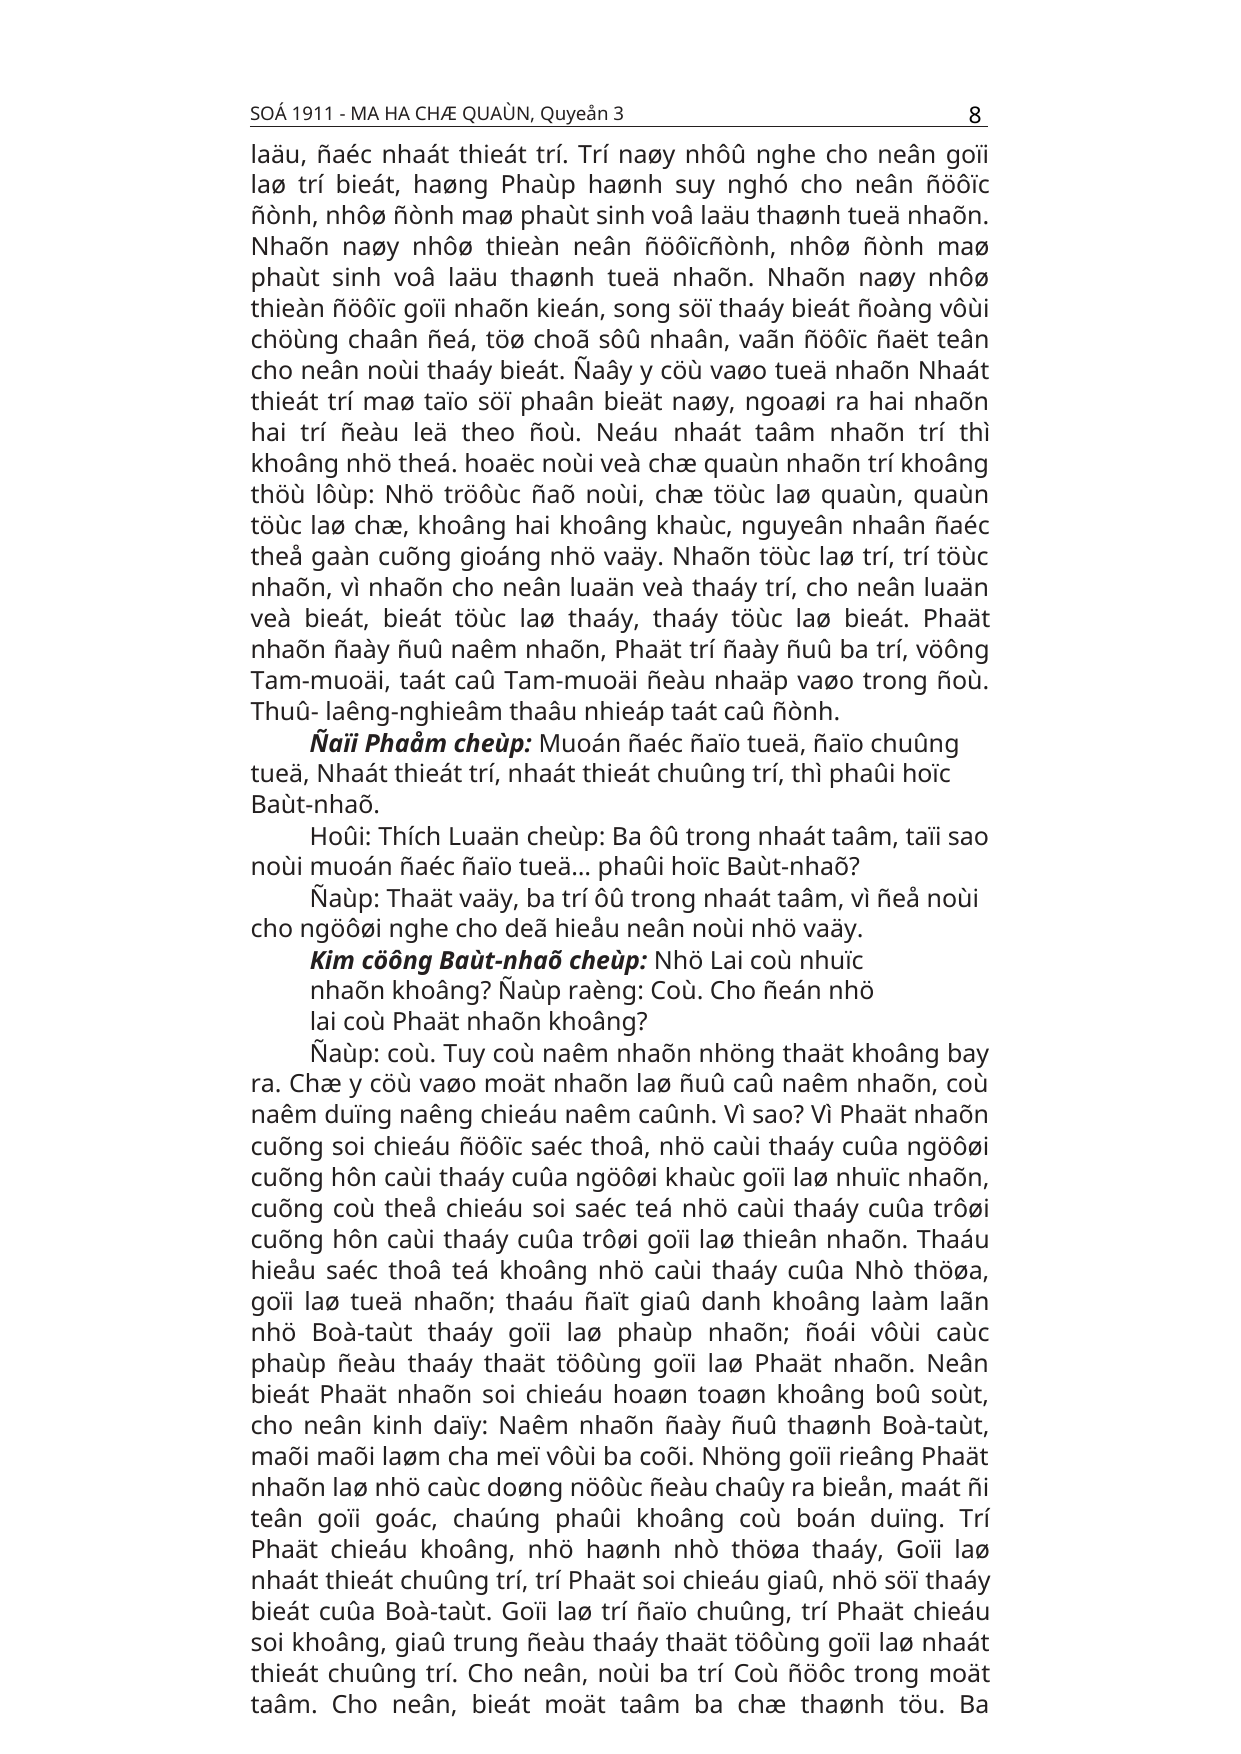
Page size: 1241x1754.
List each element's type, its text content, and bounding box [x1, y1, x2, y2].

text Ñaùp: Thaät vaäy, ba trí ôû trong nhaát taâm, vì ñeå noùi cho ngöôøi nghe cho deã hieåu neân noùi nhö vaäy. [250, 883, 996, 945]
text Kim cöông Baùt-nhaõ cheùp: Nhö Lai coù nhuïc nhaõn khoâng? Ñaùp raèng: Coù. Cho ñeán nhö lai coù Phaät nhaõn khoâng? [309, 945, 901, 1038]
text Ñaïi Phaåm cheùp: Muoán ñaéc ñaïo tueä, ñaïo chuûng tueä, Nhaát thieát trí, nhaát thieát chuûng trí, thì phaûi hoïc Baùt-nhaõ. [250, 728, 996, 821]
text Hoûi: Thích Luaän cheùp: Ba ôû trong nhaát taâm, taïi sao noùi muoán ñaéc ñaïo tueä… phaûi hoïc Baùt-nhaõ? [250, 821, 990, 883]
text laäu, ñaéc nhaát thieát trí. Trí naøy nhôû nghe cho neân goïi laø trí bieát, haøng Phaùp haønh suy nghó cho neân ñöôïc ñònh, nhôø ñònh maø phaùt sinh voâ laäu thaønh tueä nhaõn. Nhaõn naøy nhôø thieàn neân ñöôïcñònh, nhôø ñònh maø phaùt sinh voâ laäu thaønh tueä nhaõn. Nhaõn naøy nhôø thieàn ñöôïc goïi nhaõn kieán, song söï thaáy bieát ñoàng vôùi chöùng chaân ñeá, töø choã sôû nhaân, vaãn ñöôïc ñaët teân cho neân noùi thaáy bieát. Ñaây y cöù vaøo tueä nhaõn Nhaát thieát trí maø taïo söï phaân bieät naøy, ngoaøi ra hai nhaõn hai trí ñeàu leä theo ñoù. Neáu nhaát taâm nhaõn trí thì khoâng nhö theá. hoaëc noùi veà chæ quaùn nhaõn trí khoâng thöù lôùp: Nhö tröôùc ñaõ noùi, chæ töùc laø quaùn, quaùn töùc laø chæ, khoâng hai khoâng khaùc, nguyeân nhaân ñaéc theå gaàn cuõng gioáng nhö vaäy. Nhaõn töùc laø trí, trí töùc nhaõn, vì nhaõn cho neân luaän veà thaáy trí, cho neân luaän veà bieát, bieát töùc laø thaáy, thaáy töùc laø bieát. Phaät nhaõn ñaày ñuû naêm nhaõn, Phaät trí ñaày ñuû ba trí, vöông Tam-muoäi, taát caû Tam-muoäi ñeàu nhaäp vaøo trong ñoù. Thuû- laêng-nghieâm thaâu nhieáp taát caû ñònh. [250, 138, 990, 728]
